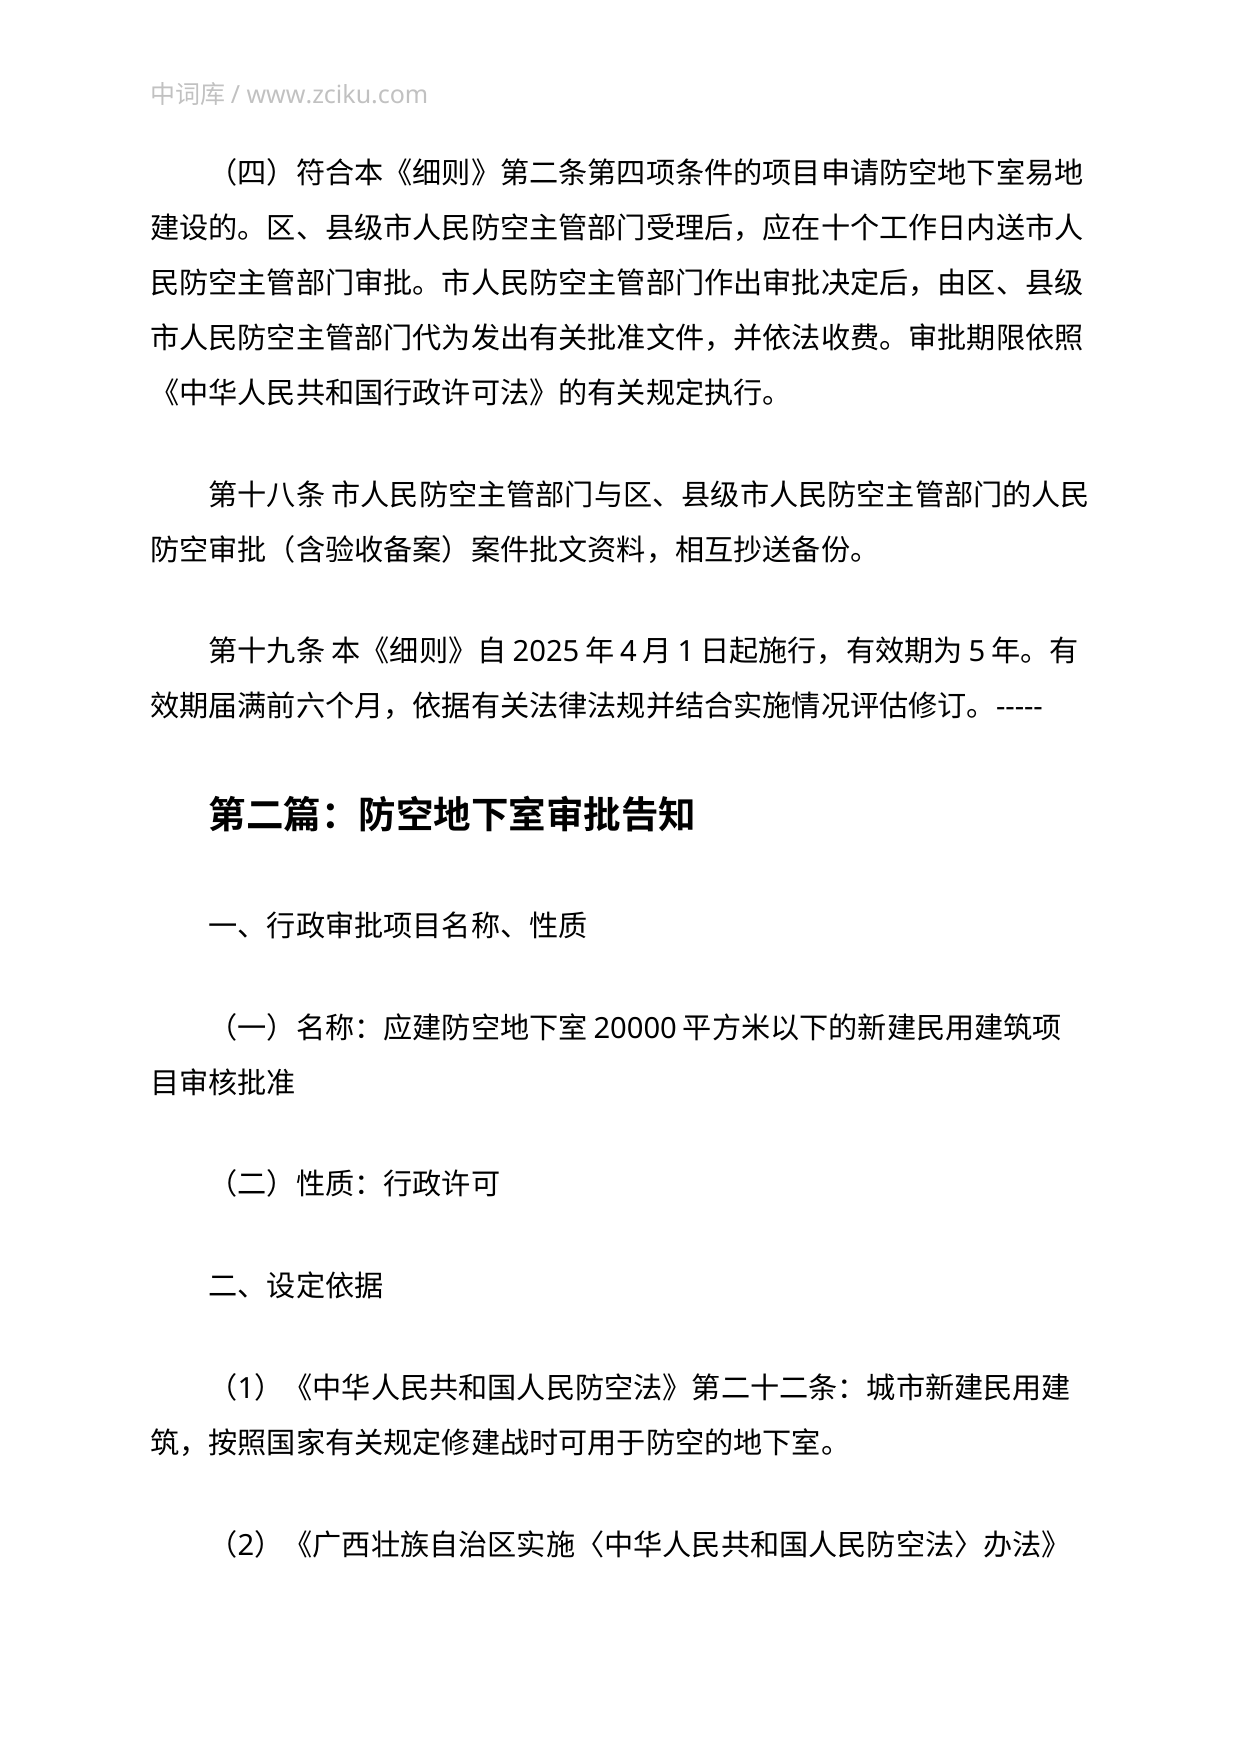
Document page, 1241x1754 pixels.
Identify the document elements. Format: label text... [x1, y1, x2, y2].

text （一）名称：应建防空地下室20000平方米以下的新建民用建筑项目审核批准 [150, 1004, 1090, 1101]
text 第十九条 本《细则》自2025年4月1日起施行，有效期为5年。有效期届满前六个月，依据有关法律法规并结合实施情况评估修订。----- [150, 628, 1090, 725]
text 一、行政审批项目名称、性质 [150, 902, 1090, 945]
text （二）性质：行政许可 [150, 1161, 1090, 1203]
text 第二篇：防空地下室审批告知 [150, 785, 1090, 839]
text 第十八条 市人民防空主管部门与区、县级市人民防空主管部门的人民防空审批（含验收备案）案件批文资料，相互抄送备份。 [150, 471, 1090, 568]
text （1）《中华人民共和国人民防空法》第二十二条：城市新建民用建筑，按照国家有关规定修建战时可用于防空的地下室。 [150, 1364, 1090, 1462]
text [150, 1521, 1090, 1564]
text （四）符合本《细则》第二条第四项条件的项目申请防空地下室易地建设的。区、县级市人民防空主管部门受理后，应在十个工作日内送市人民防空主管部门审批。市人民防空主管部门作出审批决定后，由区、县级市人民防空主管部门代为发出有关批准文件，并依法收费。审批期限依照《中华人民共和国行政许可法》的有关规定执行。 [150, 150, 1090, 412]
text 二、设定依据 [150, 1263, 1090, 1305]
